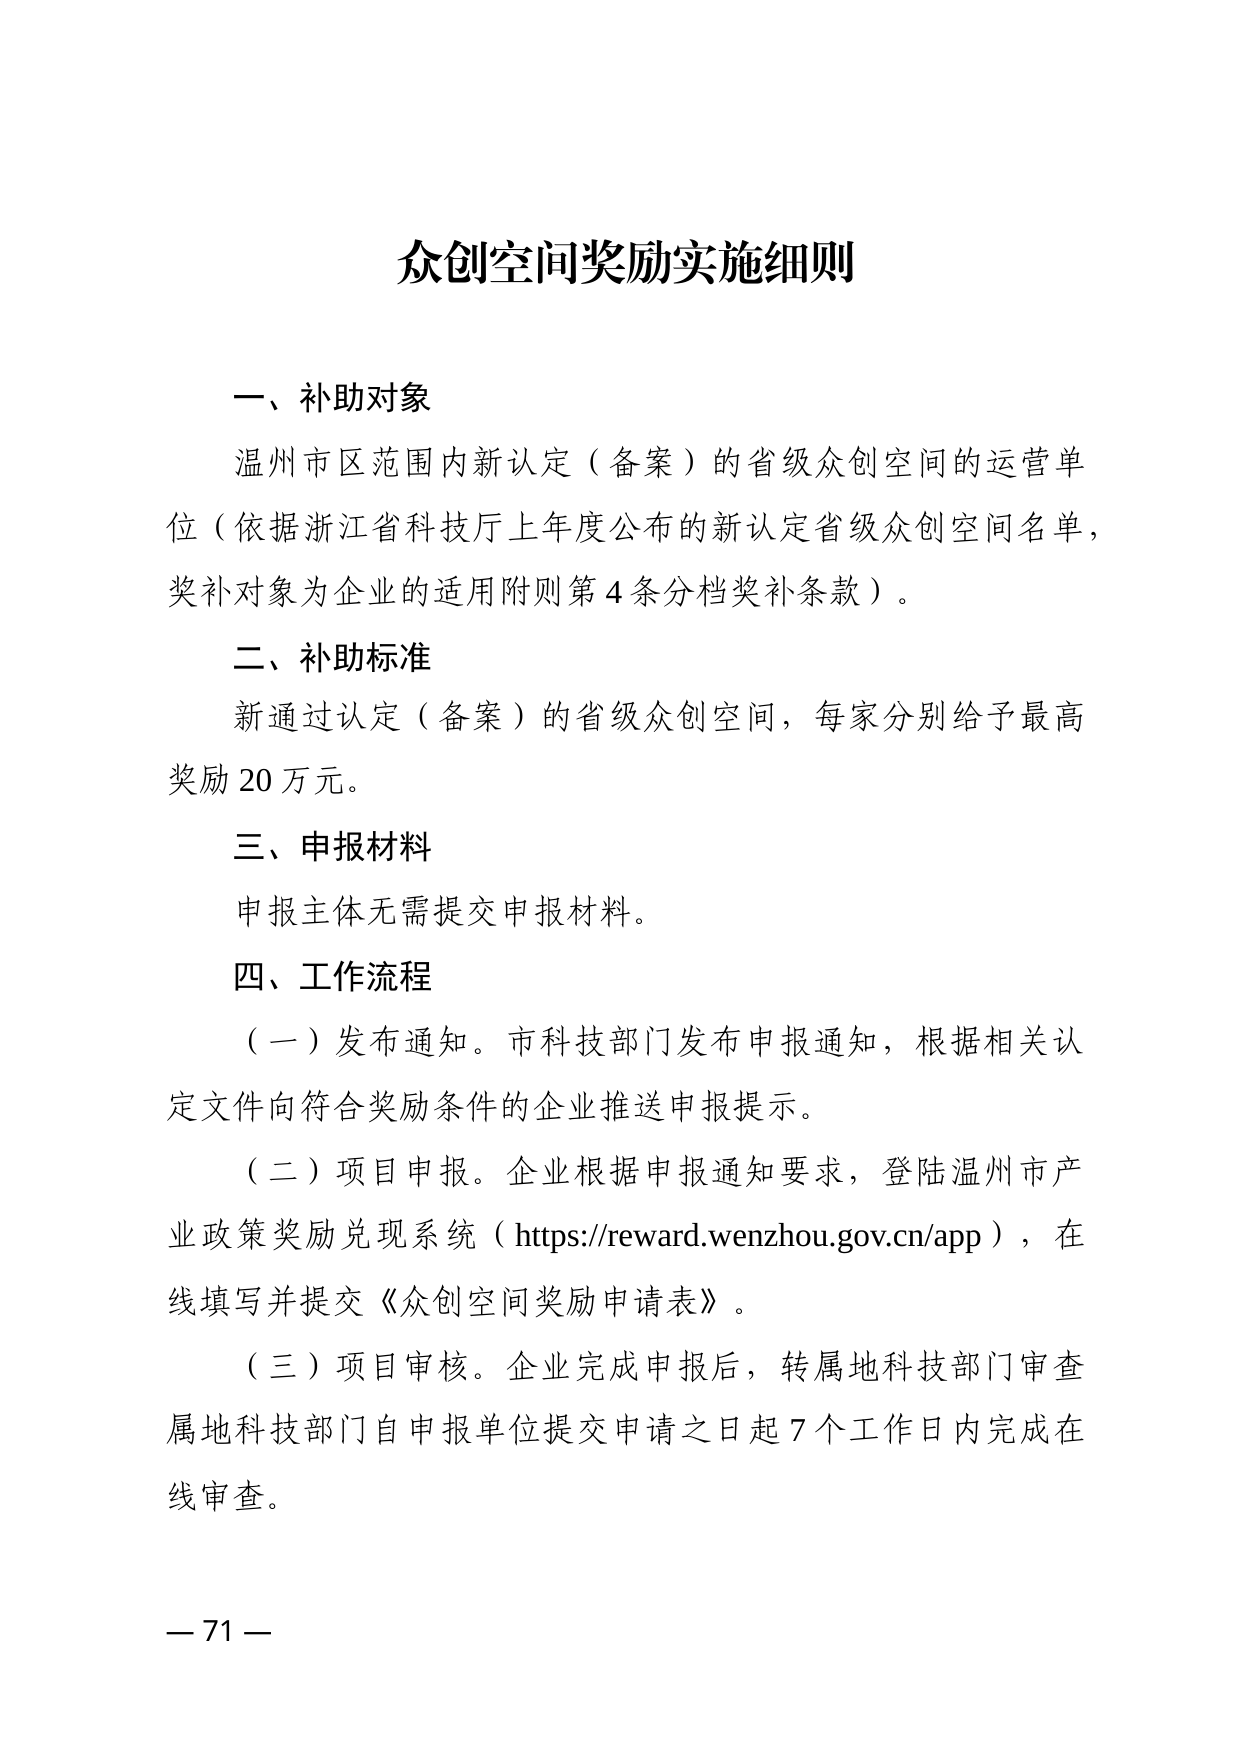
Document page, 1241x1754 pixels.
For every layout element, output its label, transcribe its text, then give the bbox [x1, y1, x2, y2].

text 新通过认定（备案）的省级众创空间，每家分别给予最高奖励20万元。 [165, 681, 1087, 811]
text 三、申报材料 [165, 811, 1087, 876]
text 二、补助标准 [165, 623, 1087, 681]
text 温州市区范围内新认定（备案）的省级众创空间的运营单位（依据浙江省科技厅上年度公布的新认定省级众创空间名单，奖补对象为企业的适用附则第4条分档奖补条款）。 [165, 428, 1087, 623]
text （二）项目申报。企业根据申报通知要求，登陆温州市产业政策奖励兑现系统（https://reward.wenzhou.gov.cn/app），在线填写并提交《众创空间奖励申请表》。 [165, 1136, 1087, 1331]
text 一、补助对象 [165, 363, 1087, 428]
text 四、工作流程 [165, 941, 1087, 1006]
text （三）项目审核。企业完成申报后，转属地科技部门审查，属地科技部门自申报单位提交申请之日起7个工作日内完成在线审查。 [165, 1331, 1087, 1526]
text 申报主体无需提交申报材料。 [165, 876, 1087, 941]
text （一）发布通知。市科技部门发布申报通知，根据相关认定文件向符合奖励条件的企业推送申报提示。 [165, 1006, 1087, 1136]
subtitle 众创空间奖励实施细则 [165, 233, 1087, 298]
